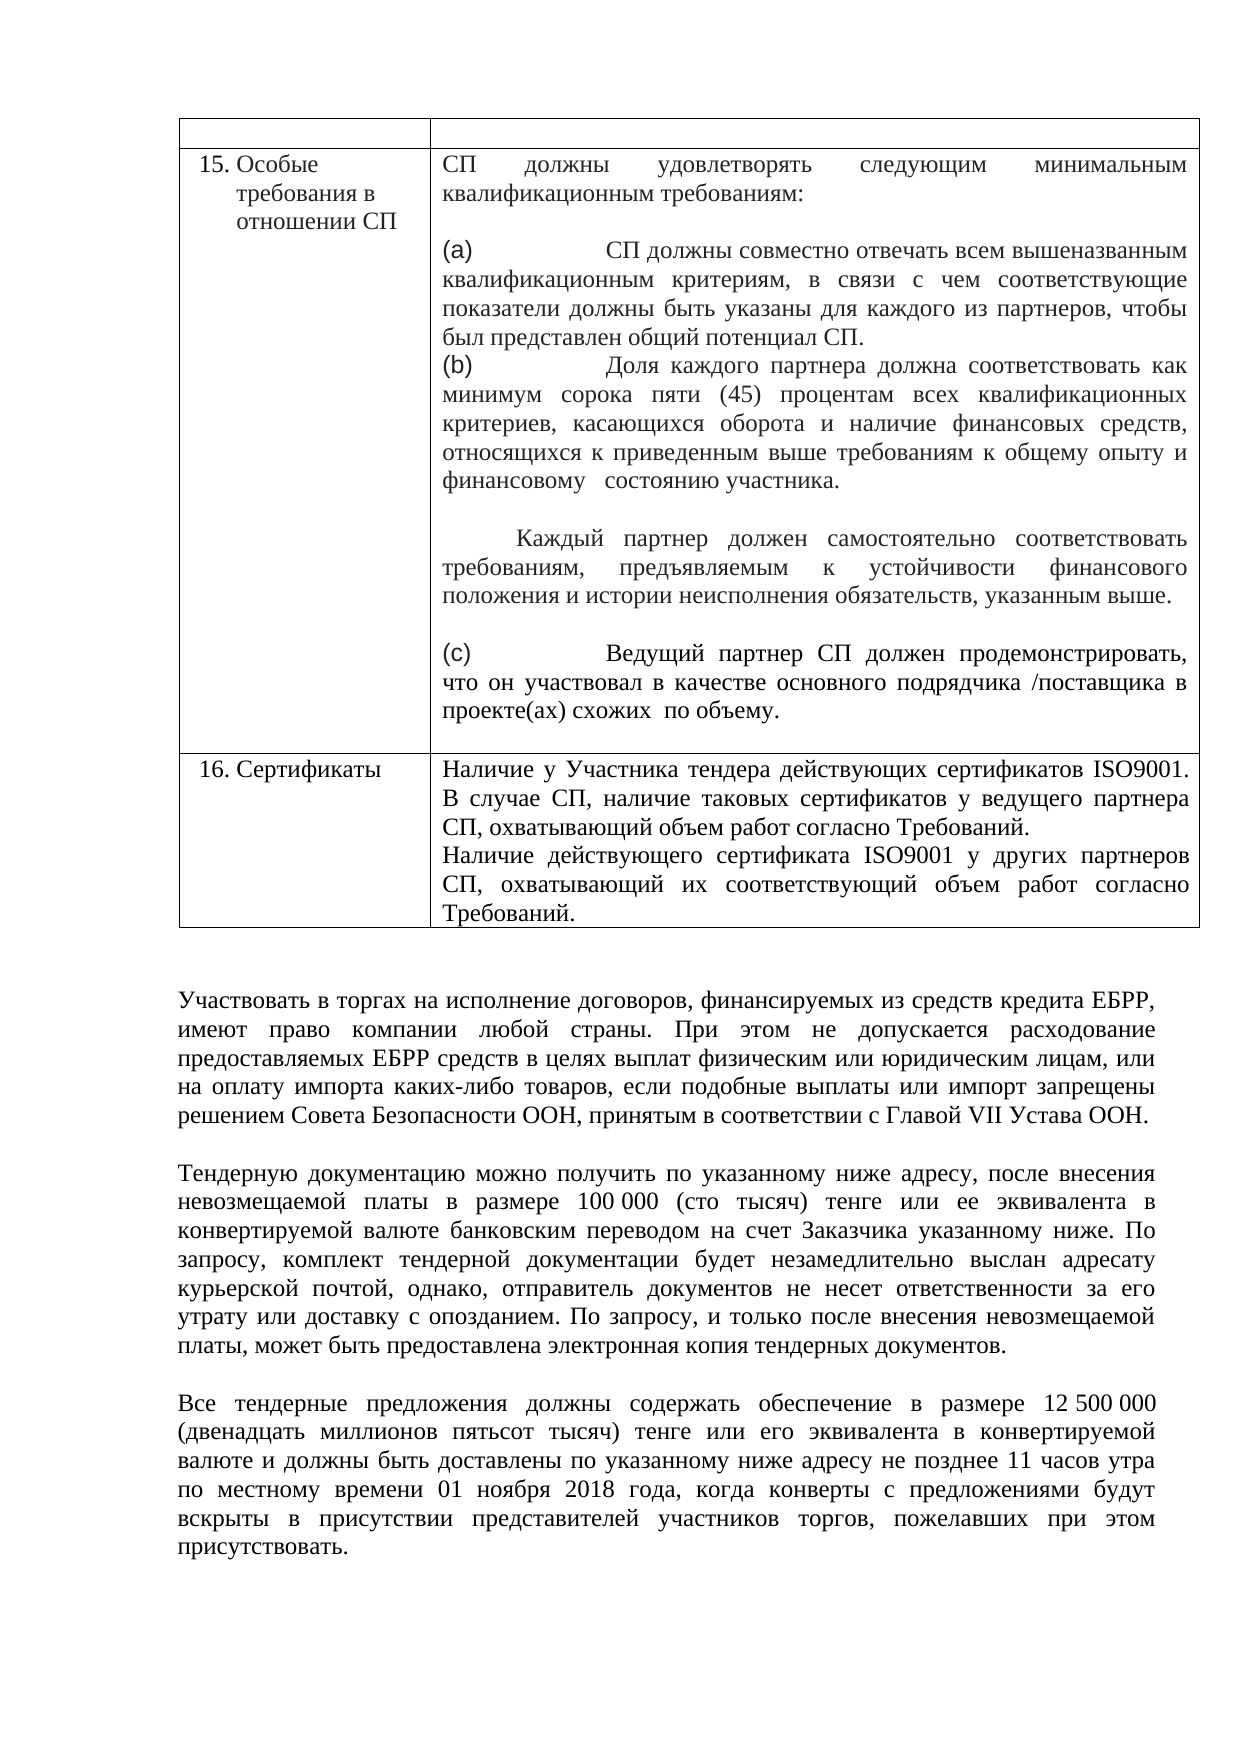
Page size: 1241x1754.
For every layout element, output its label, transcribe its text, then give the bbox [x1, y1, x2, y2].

table_cell Сертификаты [180, 754, 430, 927]
text Участвовать в торгах на исполнение договоров, финансируемых из средств кредита ЕБРР, имеют право компании любой страны. При этом не допускается расходование предоставляемых ЕБРР средств в целях выплат физическим или юридическим лицам, или на оплату импорта каких-либо товаров, если подобные выплаты или импорт запрещены решением Совета Безопасности ООН, принятым в соответствии с Главой VII Устава ООН. [177, 985, 1156, 1129]
table_cell Особые требования в отношении СП [180, 149, 430, 753]
table_cell Наличие у Участника тендера действующих сертификатов ISO9001. В случае СП, наличие таковых сертификатов у ведущего партнера СП, охватывающий объем работ согласно Требований. Наличие действующего сертификата ISO9001 у других партнеров СП, охватывающий их соответствующий объем работ согласно Требований. [431, 754, 1199, 927]
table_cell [180, 119, 430, 148]
table_cell СП должны удовлетворять следующим минимальным квалификационным требованиям: СП должны совместно отвечать всем вышеназванным квалификационным критериям, в связи с чем соответствующие показатели должны быть указаны для каждого из партнеров, чтобы был представлен общий потенциал СП. Доля каждого партнера должна соответствовать как минимум сорока пяти (45) процентам всех квалификационных критериев, касающихся оборота и наличие финансовых средств, относящихся к приведенным выше требованиям к общему опыту и финансовому состоянию участника. Каждый партнер должен самостоятельно соответствовать требованиям, предъявляемым к устойчивости финансового положения и истории неисполнения обязательств, указанным выше. Ведущий партнер СП должен продемонстрировать, что он участвовал в качестве основного подрядчика /поставщика в проекте(ах) схожих по объему. [431, 149, 1199, 753]
text Все тендерные предложения должны содержать обеспечение в размере 12 500 000 (двенадцать миллионов пятьсот тысяч) тенге или его эквивалента в конвертируемой валюте и должны быть доставлены по указанному ниже адресу не позднее 11 часов утра по местному времени 01 ноября 2018 года, когда конверты с предложениями будут вскрыты в присутствии представителей участников торгов, пожелавших при этом присутствовать. [177, 1388, 1156, 1560]
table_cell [431, 119, 1199, 148]
text Тендерную документацию можно получить по указанному ниже адресу, после внесения невозмещаемой платы в размере 100 000 (сто тысяч) тенге или ее эквивалента в конвертируемой валюте банковским переводом на счет Заказчика указанному ниже. По запросу, комплект тендерной документации будет незамедлительно выслан адресату курьерской почтой, однако, отправитель документов не несет ответственности за его утрату или доставку с опозданием. По запросу, и только после внесения невозмещаемой платы, может быть предоставлена электронная копия тендерных документов. [177, 1158, 1156, 1359]
